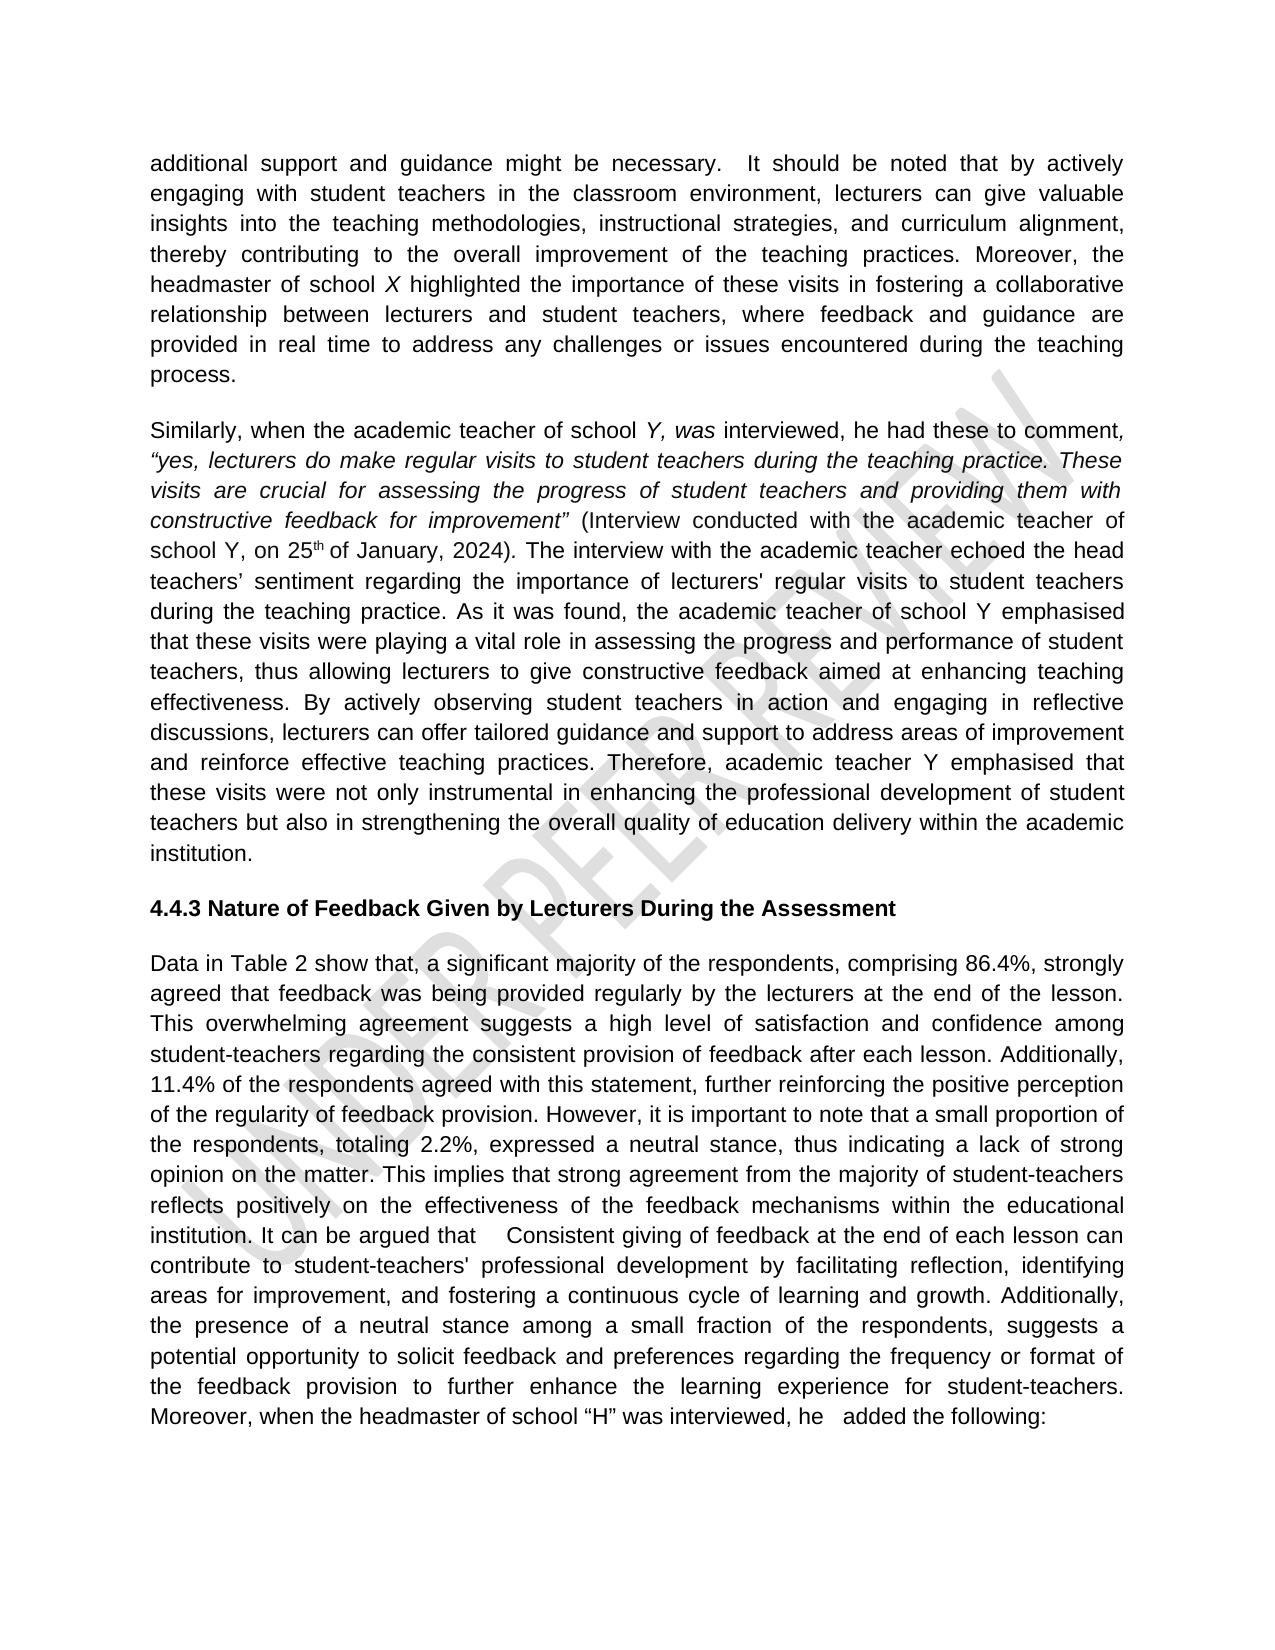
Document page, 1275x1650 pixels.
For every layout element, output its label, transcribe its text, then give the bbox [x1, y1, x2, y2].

text 4.4.3 Nature of Feedback Given by Lecturers During the Assessment [150, 895, 1125, 921]
text Data in Table 2 show that, a significant majority of the respondents, comprising 86.4%, strongly agreed that feedback was being provided regularly by the lecturers at the end of the lesson. This overwhelming agreement suggests a high level of satisfaction and confidence among student-teachers regarding the consistent provision of feedback after each lesson. Additionally, 11.4% of the respondents agreed with this statement, further reinforcing the positive perception of the regularity of feedback provision. However, it is important to note that a small proportion of the respondents, totaling 2.2%, expressed a neutral stance, thus indicating a lack of strong opinion on the matter. This implies that strong agreement from the majority of student-teachers reflects positively on the effectiveness of the feedback mechanisms within the educational institution. It can be argued that Consistent giving of feedback at the end of each lesson can contribute to student-teachers' professional development by facilitating reflection, identifying areas for improvement, and fostering a continuous cycle of learning and growth. Additionally, the presence of a neutral stance among a small fraction of the respondents, suggests a potential opportunity to solicit feedback and preferences regarding the frequency or format of the feedback provision to further enhance the learning experience for student-teachers. Moreover, when the headmaster of school “H” was interviewed, he added the following: [150, 950, 1125, 1429]
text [150, 150, 1125, 388]
text Similarly, when the academic teacher of school Y, was interviewed, he had these to comment, “yes, lecturers do make regular visits to student teachers during the teaching practice. These visits are crucial for assessing the progress of student teachers and providing them with constructive feedback for improvement” (Interview conducted with the academic teacher of school Y, on 25th of January, 2024). The interview with the academic teacher echoed the head teachers’ sentiment regarding the importance of lecturers' regular visits to student teachers during the teaching practice. As it was found, the academic teacher of school Y emphasised that these visits were playing a vital role in assessing the progress and performance of student teachers, thus allowing lecturers to give constructive feedback aimed at enhancing teaching effectiveness. By actively observing student teachers in action and engaging in reflective discussions, lecturers can offer tailored guidance and support to address areas of improvement and reinforce effective teaching practices. Therefore, academic teacher Y emphasised that these visits were not only instrumental in enhancing the professional development of student teachers but also in strengthening the overall quality of education delivery within the academic institution. [150, 417, 1125, 866]
